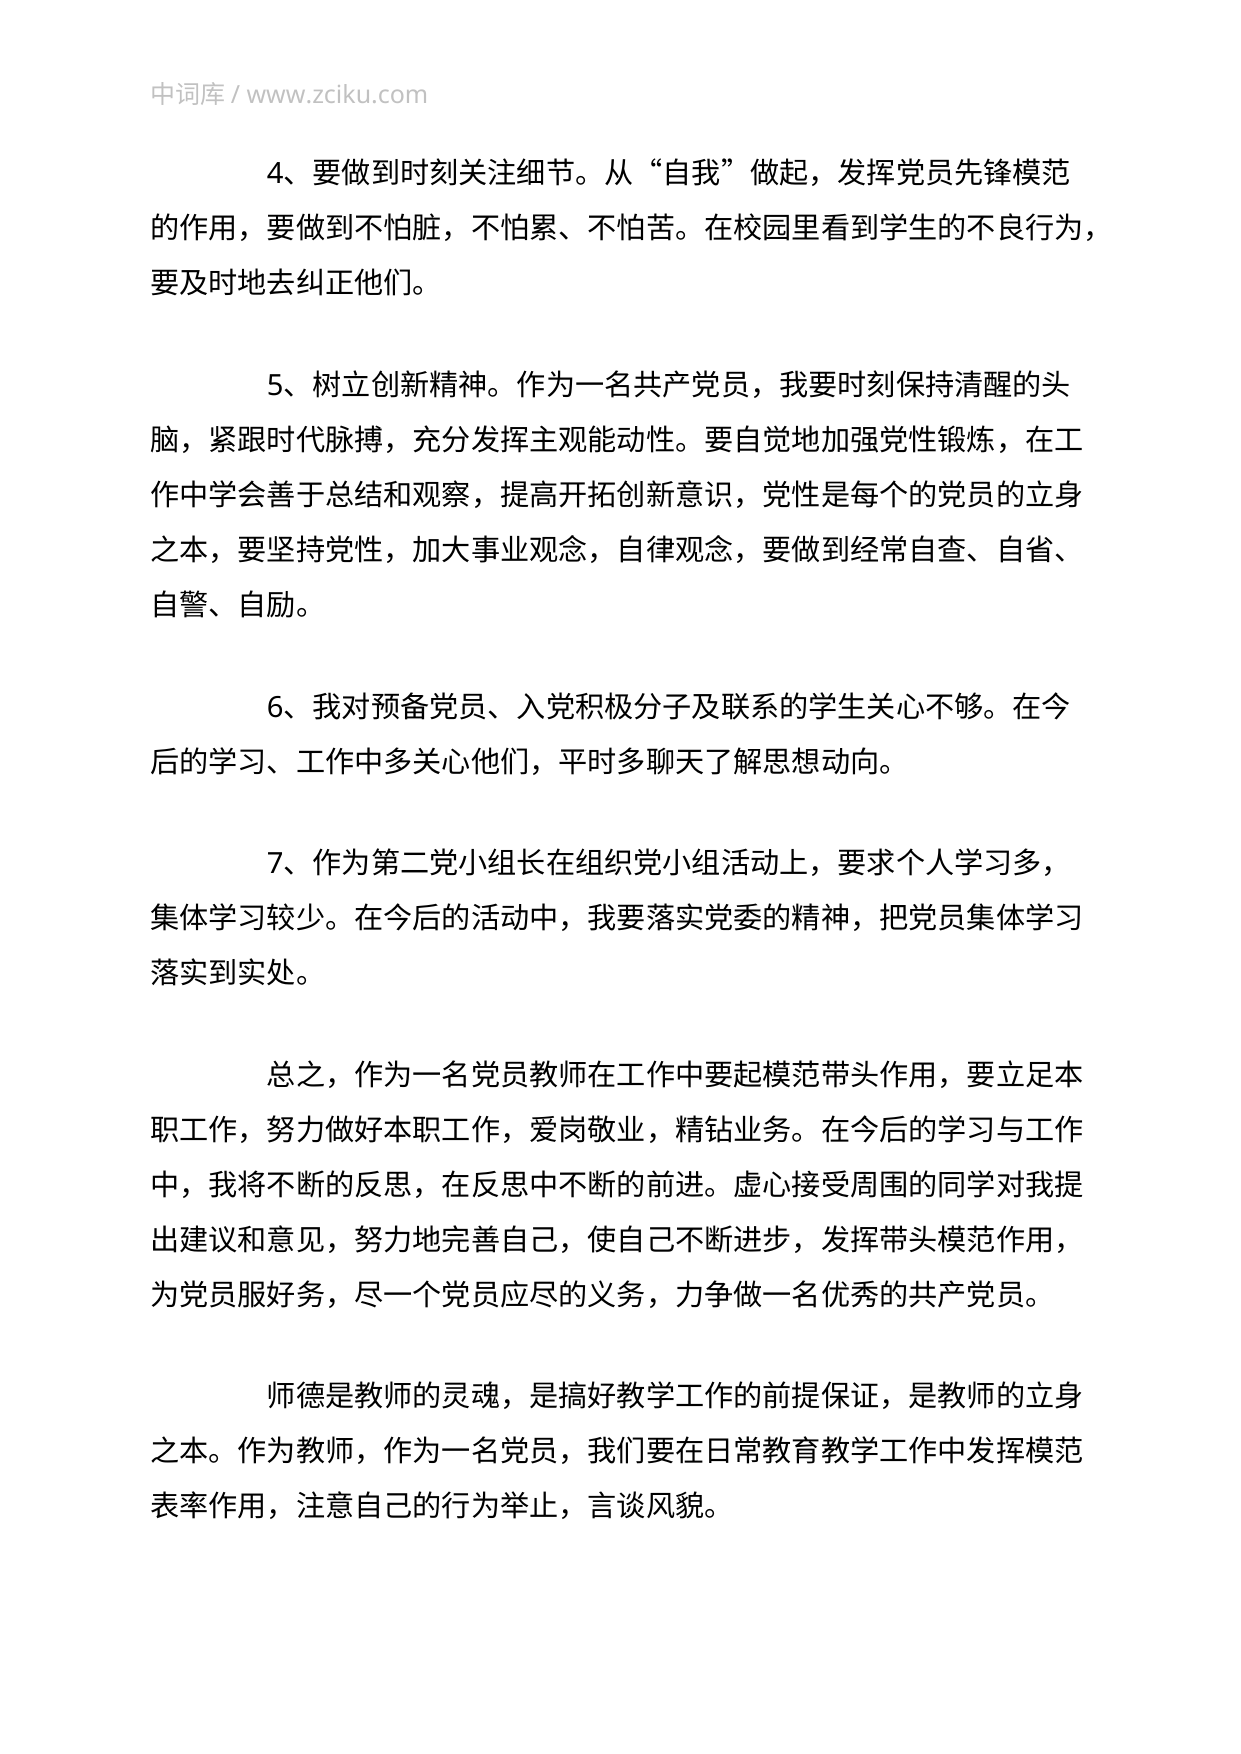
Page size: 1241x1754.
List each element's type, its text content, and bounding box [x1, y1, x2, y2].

text 7、作为第二党小组长在组织党小组活动上，要求个人学习多，集体学习较少。在今后的活动中，我要落实党委的精神，把党员集体学习落实到实处。 [150, 840, 1090, 992]
text 师德是教师的灵魂，是搞好教学工作的前提保证，是教师的立身之本。作为教师，作为一名党员，我们要在日常教育教学工作中发挥模范表率作用，注意自己的行为举止，言谈风貌。 [150, 1373, 1090, 1525]
text 5、树立创新精神。作为一名共产党员，我要时刻保持清醒的头脑，紧跟时代脉搏，充分发挥主观能动性。要自觉地加强党性锻炼，在工作中学会善于总结和观察，提高开拓创新意识，党性是每个的党员的立身之本，要坚持党性，加大事业观念，自律观念，要做到经常自查、自省、自警、自励。 [150, 362, 1090, 624]
text 4、要做到时刻关注细节。从“自我”做起，发挥党员先锋模范的作用，要做到不怕脏，不怕累、不怕苦。在校园里看到学生的不良行为，要及时地去纠正他们。 [150, 150, 1090, 302]
text 6、我对预备党员、入党积极分子及联系的学生关心不够。在今后的学习、工作中多关心他们，平时多聊天了解思想动向。 [150, 683, 1090, 780]
text 总之，作为一名党员教师在工作中要起模范带头作用，要立足本职工作，努力做好本职工作，爱岗敬业，精钻业务。在今后的学习与工作中，我将不断的反思，在反思中不断的前进。虚心接受周围的同学对我提出建议和意见，努力地完善自己，使自己不断进步，发挥带头模范作用，为党员服好务，尽一个党员应尽的义务，力争做一名优秀的共产党员。 [150, 1052, 1090, 1313]
